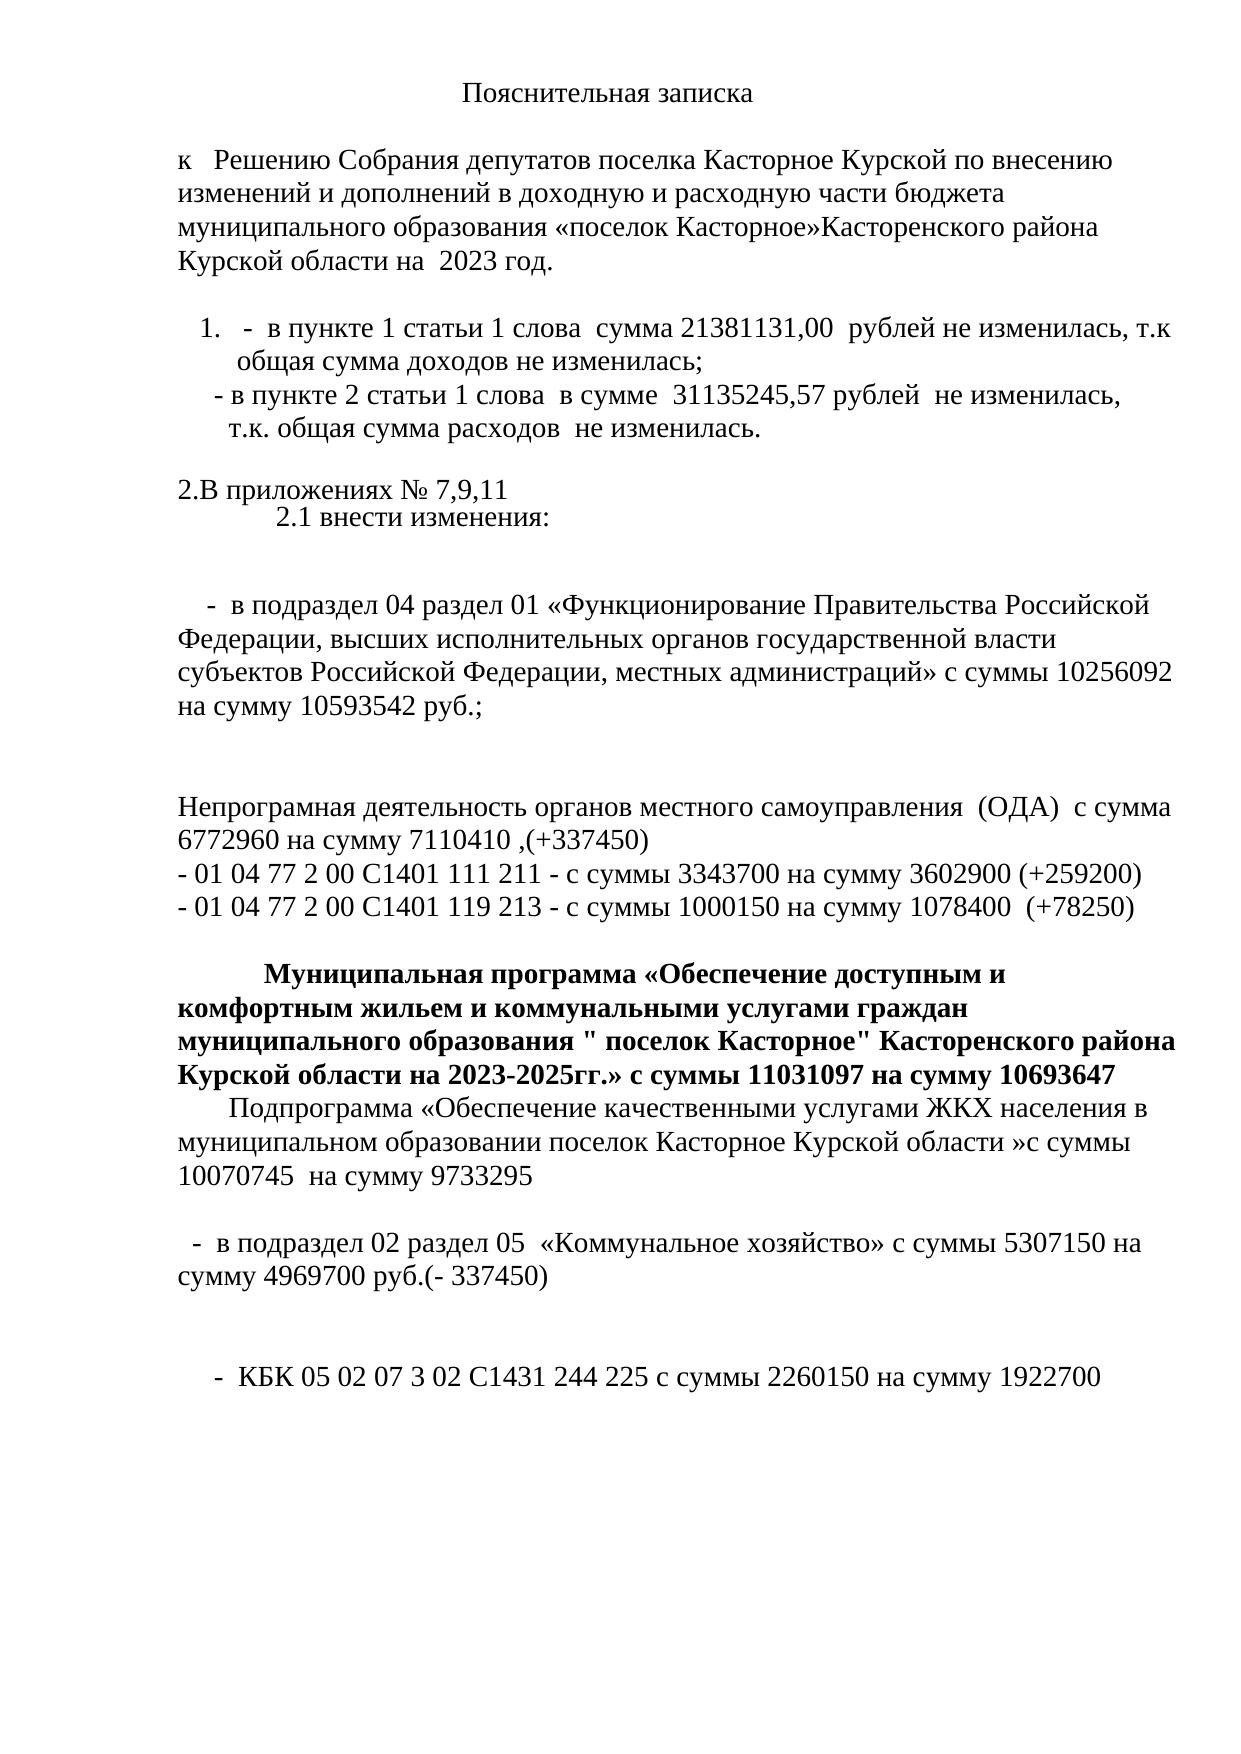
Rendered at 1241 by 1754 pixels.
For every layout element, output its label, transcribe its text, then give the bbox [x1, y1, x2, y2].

text Муниципальная программа «Обеспечение доступным и комфортным жильем и коммунальными услугами граждан муниципального образования " поселок Касторное" Касторенского района Курской области на 2023-2025гг.» с суммы 11031097 на сумму 10693647 [177, 956, 1181, 1091]
text 2.1 внести изменения: [276, 505, 1181, 532]
text Непрограмная деятельность органов местного самоуправления (ОДА) с сумма 6772960 на сумму 7110410 ,(+337450) [177, 789, 1181, 856]
text 2.В приложениях № 7,9,11 [177, 477, 1181, 505]
text Пояснительная записка [177, 75, 1181, 108]
text - в подраздел 02 раздел 05 «Коммунальное хозяйство» с суммы 5307150 на сумму 4969700 руб.(- 337450) [177, 1225, 1181, 1292]
text - 01 04 77 2 00 С1401 119 213 - с суммы 1000150 на сумму 1078400 (+78250) [177, 889, 1181, 923]
text - КБК 05 02 07 3 02 С1431 244 225 с суммы 2260150 на сумму 1922700 [177, 1359, 1181, 1392]
text Подпрограмма «Обеспечение качественными услугами ЖКХ населения в муниципальном образовании поселок Касторное Курской области »с суммы 10070745 на сумму 9733295 [177, 1091, 1181, 1191]
text т.к. общая сумма расходов не изменилась. [177, 410, 1181, 444]
text 1. - в пункте 1 статьи 1 слова сумма 21381131,00 рублей не изменилась, т.к [177, 310, 1181, 343]
text - в пункте 2 статьи 1 слова в сумме 31135245,57 рублей не изменилась, [177, 377, 1181, 410]
text - в подраздел 04 раздел 01 «Функционирование Правительства Российской Федерации, высших исполнительных органов государственной власти субъектов Российской Федерации, местных администраций» с суммы 10256092 на сумму 10593542 руб.; [177, 587, 1181, 722]
text к Решению Собрания депутатов поселка Касторное Курской по внесению изменений и дополнений в доходную и расходную части бюджета муниципального образования «поселок Касторное»Касторенского района Курской области на 2023 год. [177, 142, 1181, 276]
text - 01 04 77 2 00 С1401 111 211 - с суммы 3343700 на сумму 3602900 (+259200) [177, 856, 1181, 889]
text общая сумма доходов не изменилась; [215, 343, 1181, 377]
